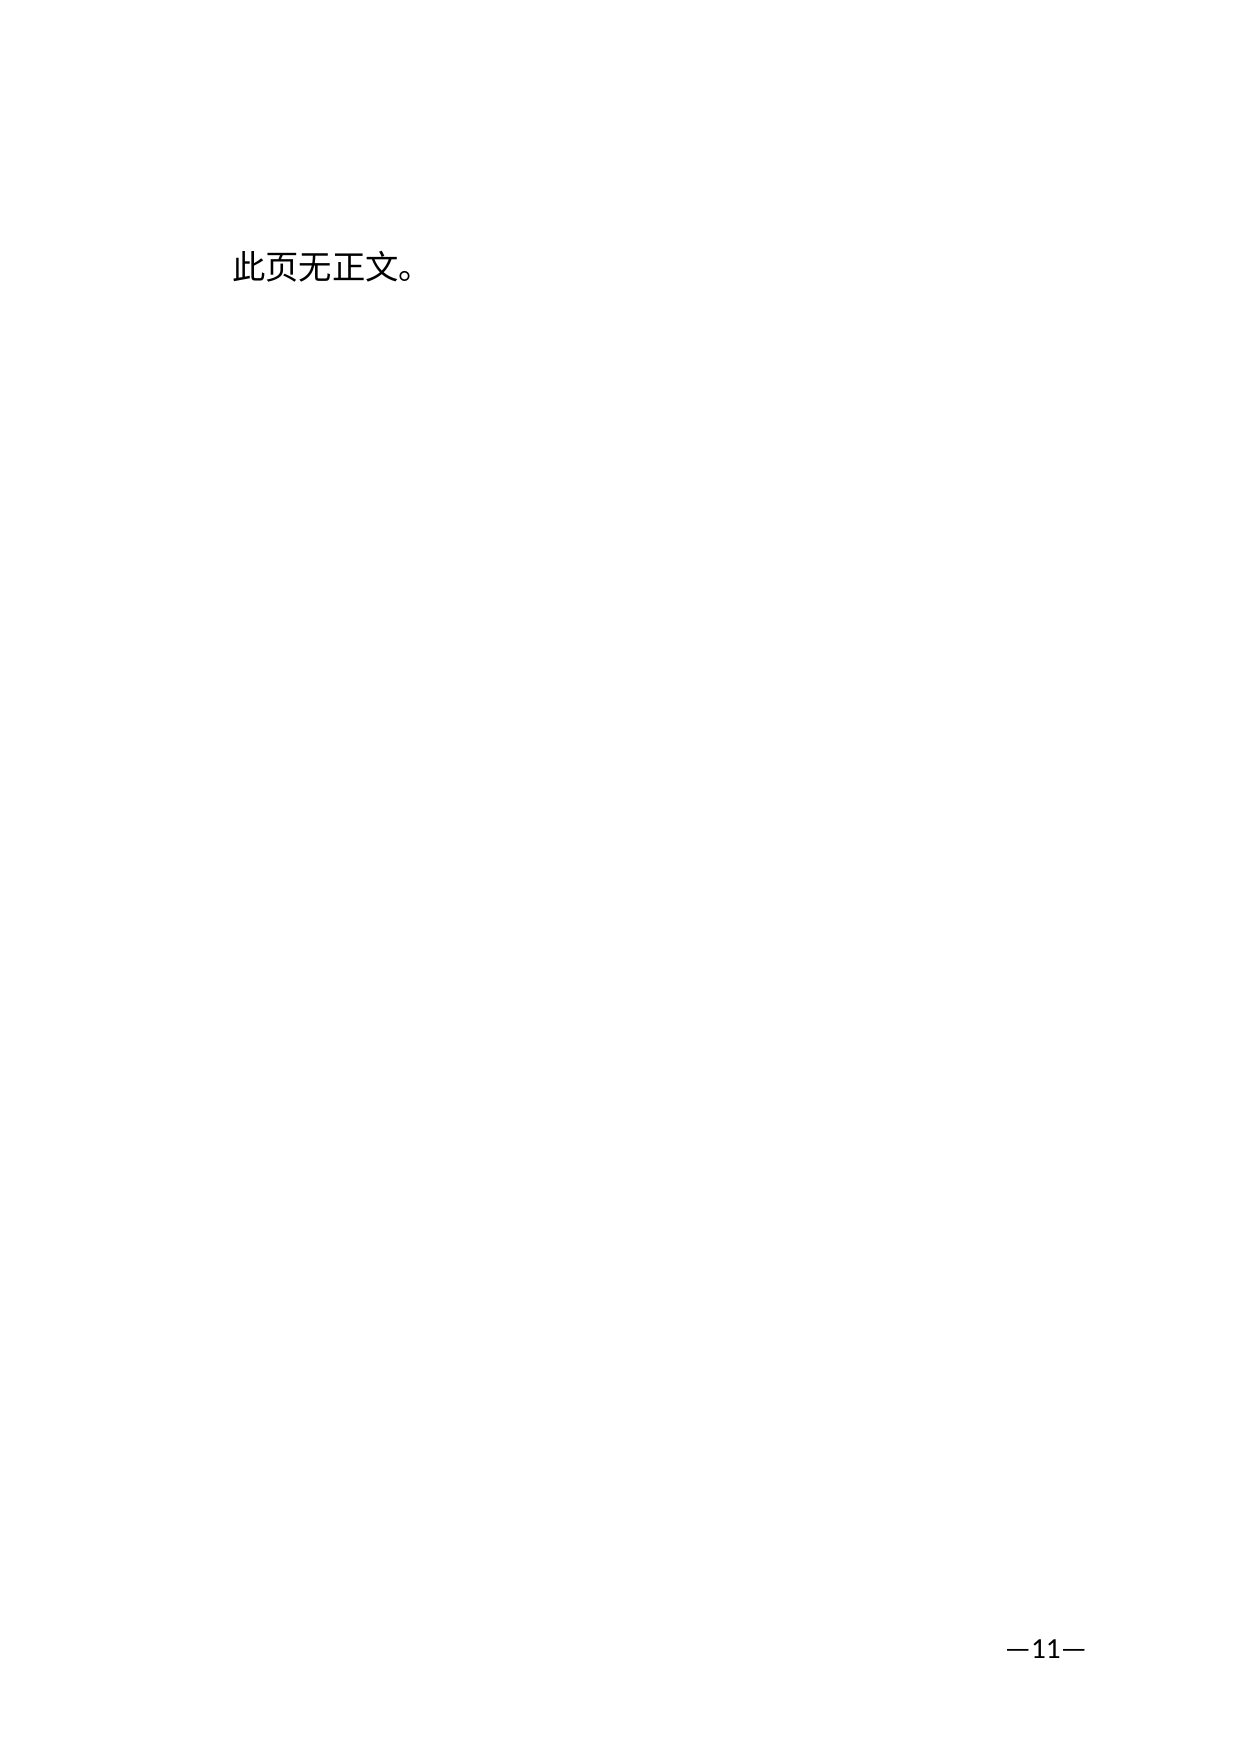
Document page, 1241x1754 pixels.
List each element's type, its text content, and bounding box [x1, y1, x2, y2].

text 此页无正文。 [165, 233, 1087, 298]
